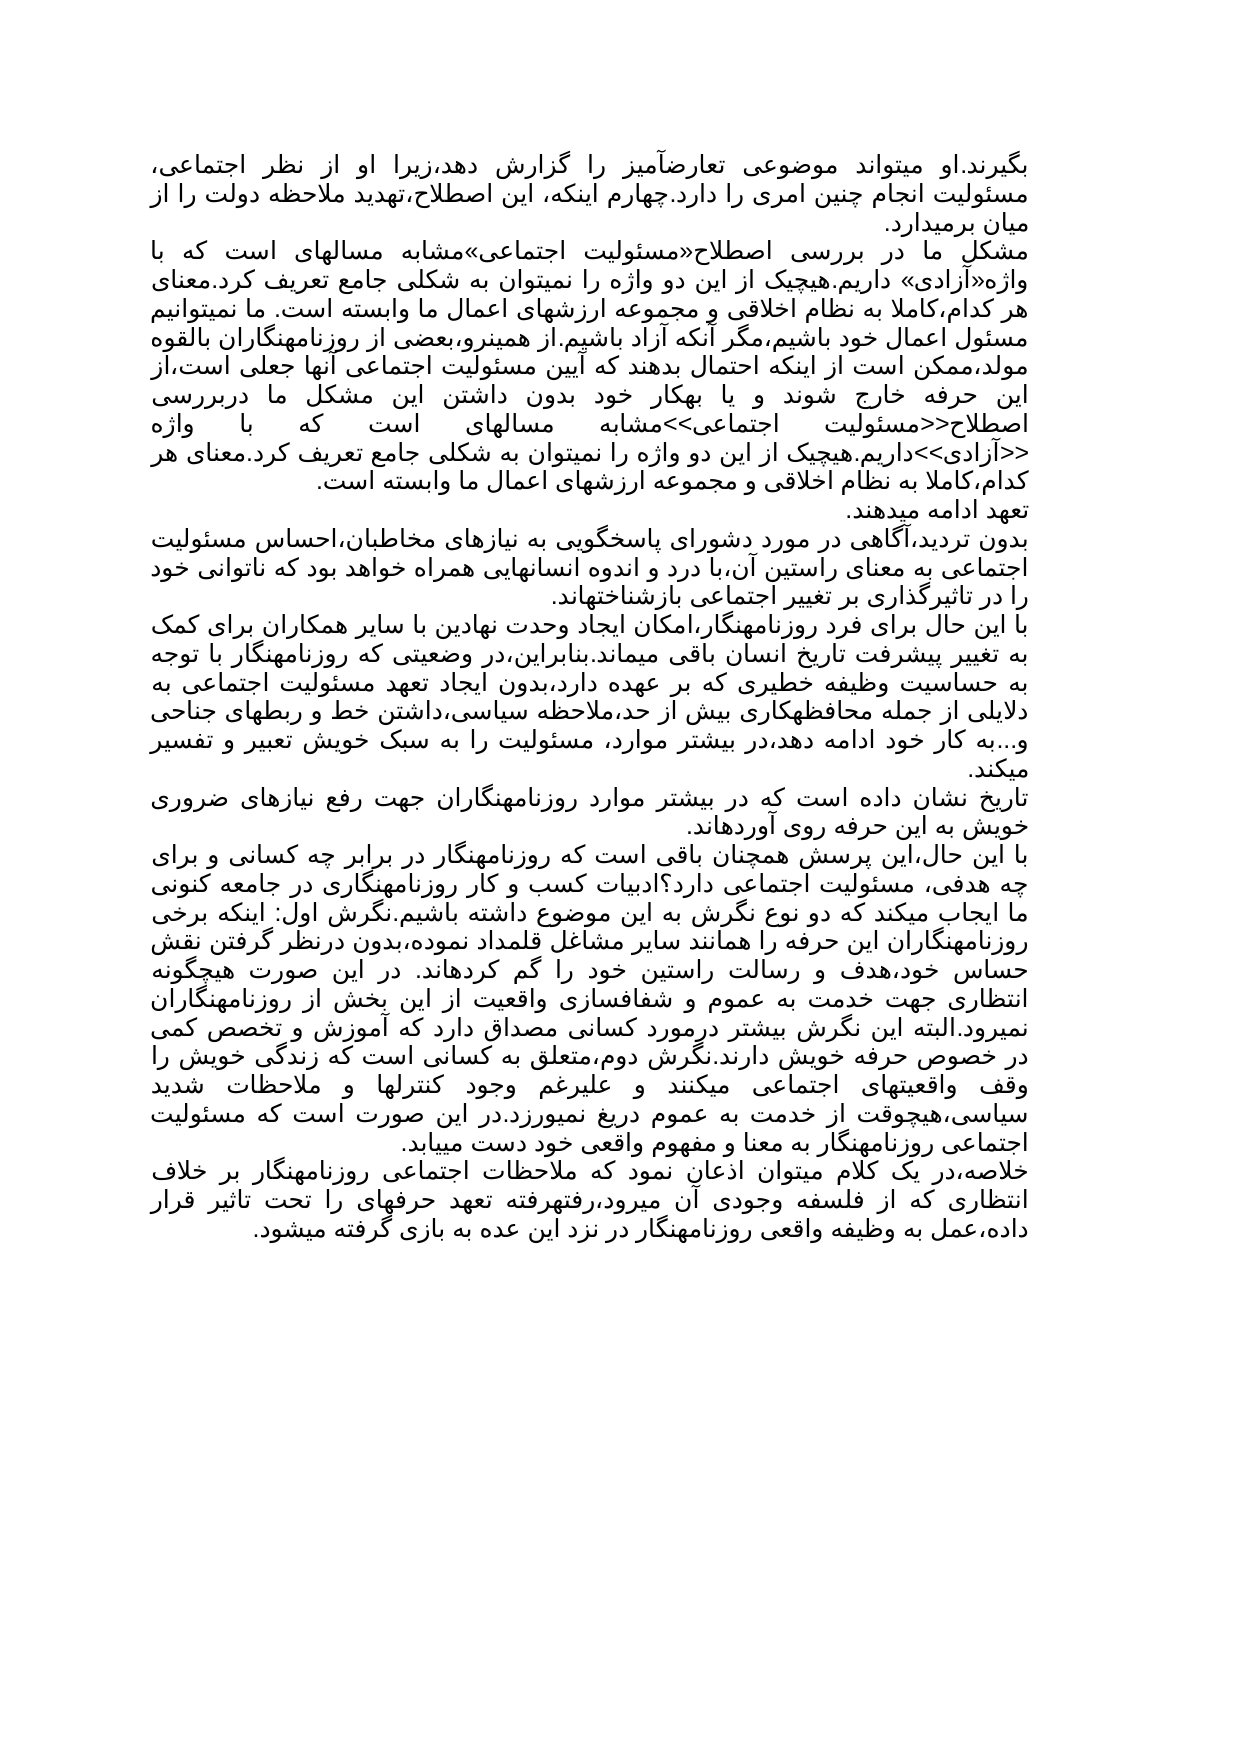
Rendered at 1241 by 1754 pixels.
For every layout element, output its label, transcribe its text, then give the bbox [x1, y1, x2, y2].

text مشکل ما در بررسی اصطلاح«مسئولیت‏ اجتماعی»مشابه مساله‏ای است که با واژه«آزادی» داریم.هیچیک از این دو واژه را نمی‏توان به شکلی‏ جامع تعریف کرد.معنای هر کدام،کاملا به نظام‏ اخلاقی و مجموعه ارزشهای اعمال ما وابسته است. ما نمی‏توانیم مسئول اعمال خود باشیم،مگر آنکه‏ آزاد باشیم.از همین‏رو،بعضی از روزنامه‏نگاران‏ بالقوه مولد،ممکن است از اینکه احتمال بدهند که‏ آیین مسئولیت اجتماعی آنها جعلی است،از این‏ حرفه خارج شوند و یا به‏کار خود بدون داشتن این‏ مشکل ما دربررسی اصطلاح‏<<مسئولیت‏ اجتماعی‏>>مشابه مساله‏ای است که با واژه‏ <<آزادی‏>>داریم.هیچیک از این دو واژه را نمی‏توان به شکلی جامع تعریف کرد.معنای‏ هر کدام،کاملا به نظام اخلاقی و مجموعه‏ ارزشهای اعمال ما وابسته است. [150, 236, 1029, 495]
text با این حال برای فرد روزنامه‏نگار،امکان ایجاد وحدت نهادین با سایر همکاران برای کمک به تغییر پیشرفت تاریخ انسان باقی می‏ماند.بنابراین،در وضعیتی که روزنامه‏نگار با توجه به حساسیت وظیفه‏ خطیری که بر عهده دارد،بدون ایجاد تعهد مسئولیت‏ اجتماعی به دلایلی از جمله محافظه‏کاری بیش از حد،ملاحظه سیاسی،داشتن خط و ربطهای‏ جناحی و...به کار خود ادامه دهد،در بیشتر موارد، مسئولیت را به سبک خویش تعبیر و تفسیر می‏کند. [150, 610, 1029, 782]
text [150, 150, 1029, 236]
text بدون تردید،آگاهی در مورد دشورای پاسخگویی‏ به نیازهای مخاطبان،احساس مسئولیت اجتماعی‏ به معنای راستین آن،با درد و اندوه انسانهایی همراه‏ خواهد بود که ناتوانی خود را در تاثیرگذاری بر تغییر اجتماعی بازشناخته‏اند. [150, 524, 1029, 610]
text تاریخ نشان داده است که در بیشتر موارد روزنامه‏نگاران جهت رفع نیازهای ضروری خویش‏ به این حرفه روی آورده‏اند. [150, 782, 1029, 840]
text خلاصه،در یک کلام می‏توان اذعان نمود که ملاحظات‏ اجتماعی روزنامه‏نگار بر خلاف انتظاری که از فلسفه‏ وجودی آن می‏رود،رفته‏رفته تعهد حرفه‏ای را تحت‏ تاثیر قرار داده،عمل به وظیفه واقعی روزنامه‏نگار در نزد این عده به بازی گرفته می‏شود. [150, 1156, 1029, 1242]
text تعهد ادامه می‏دهند. [150, 495, 1029, 524]
text با این حال،این پرسش همچنان باقی است که‏ روزنامه‏نگار در برابر چه کسانی و برای چه هدفی، مسئولیت اجتماعی دارد؟ادبیات کسب و کار روزنامه‏نگاری در جامعه کنونی ما ایجاب می‏کند که‏ دو نوع نگرش به این موضوع‏ داشته باشیم.نگرش اول: اینکه برخی روزنامه‏نگاران‏ این حرفه را همانند سایر مشاغل قلمداد نموده،بدون‏ درنظر گرفتن نقش حساس‏ خود،هدف و رسالت‏ راستین خود را گم کرده‏اند. در این صورت هیچگونه‏ انتظاری جهت خدمت به‏ عموم و شفاف‏سازی‏ واقعیت از این بخش از روزنامه‏نگاران نمی‏رود.البته این نگرش‏ بیشتر درمورد کسانی مصداق دارد که‏ آموزش و تخصص کمی در خصوص حرفه‏ خویش دارند.نگرش دوم،متعلق به کسانی است‏ که زندگی خویش را وقف واقعیت‏های اجتماعی‏ می‏کنند و علیرغم وجود کنترلها و ملاحظات شدید سیاسی،هیچوقت از خدمت به عموم دریغ‏ نمی‏ورزد.در این صورت است که مسئولیت‏ اجتماعی روزنامه‏نگار به معنا و مفهوم واقعی خود دست می‏یابد. [150, 840, 1029, 1156]
